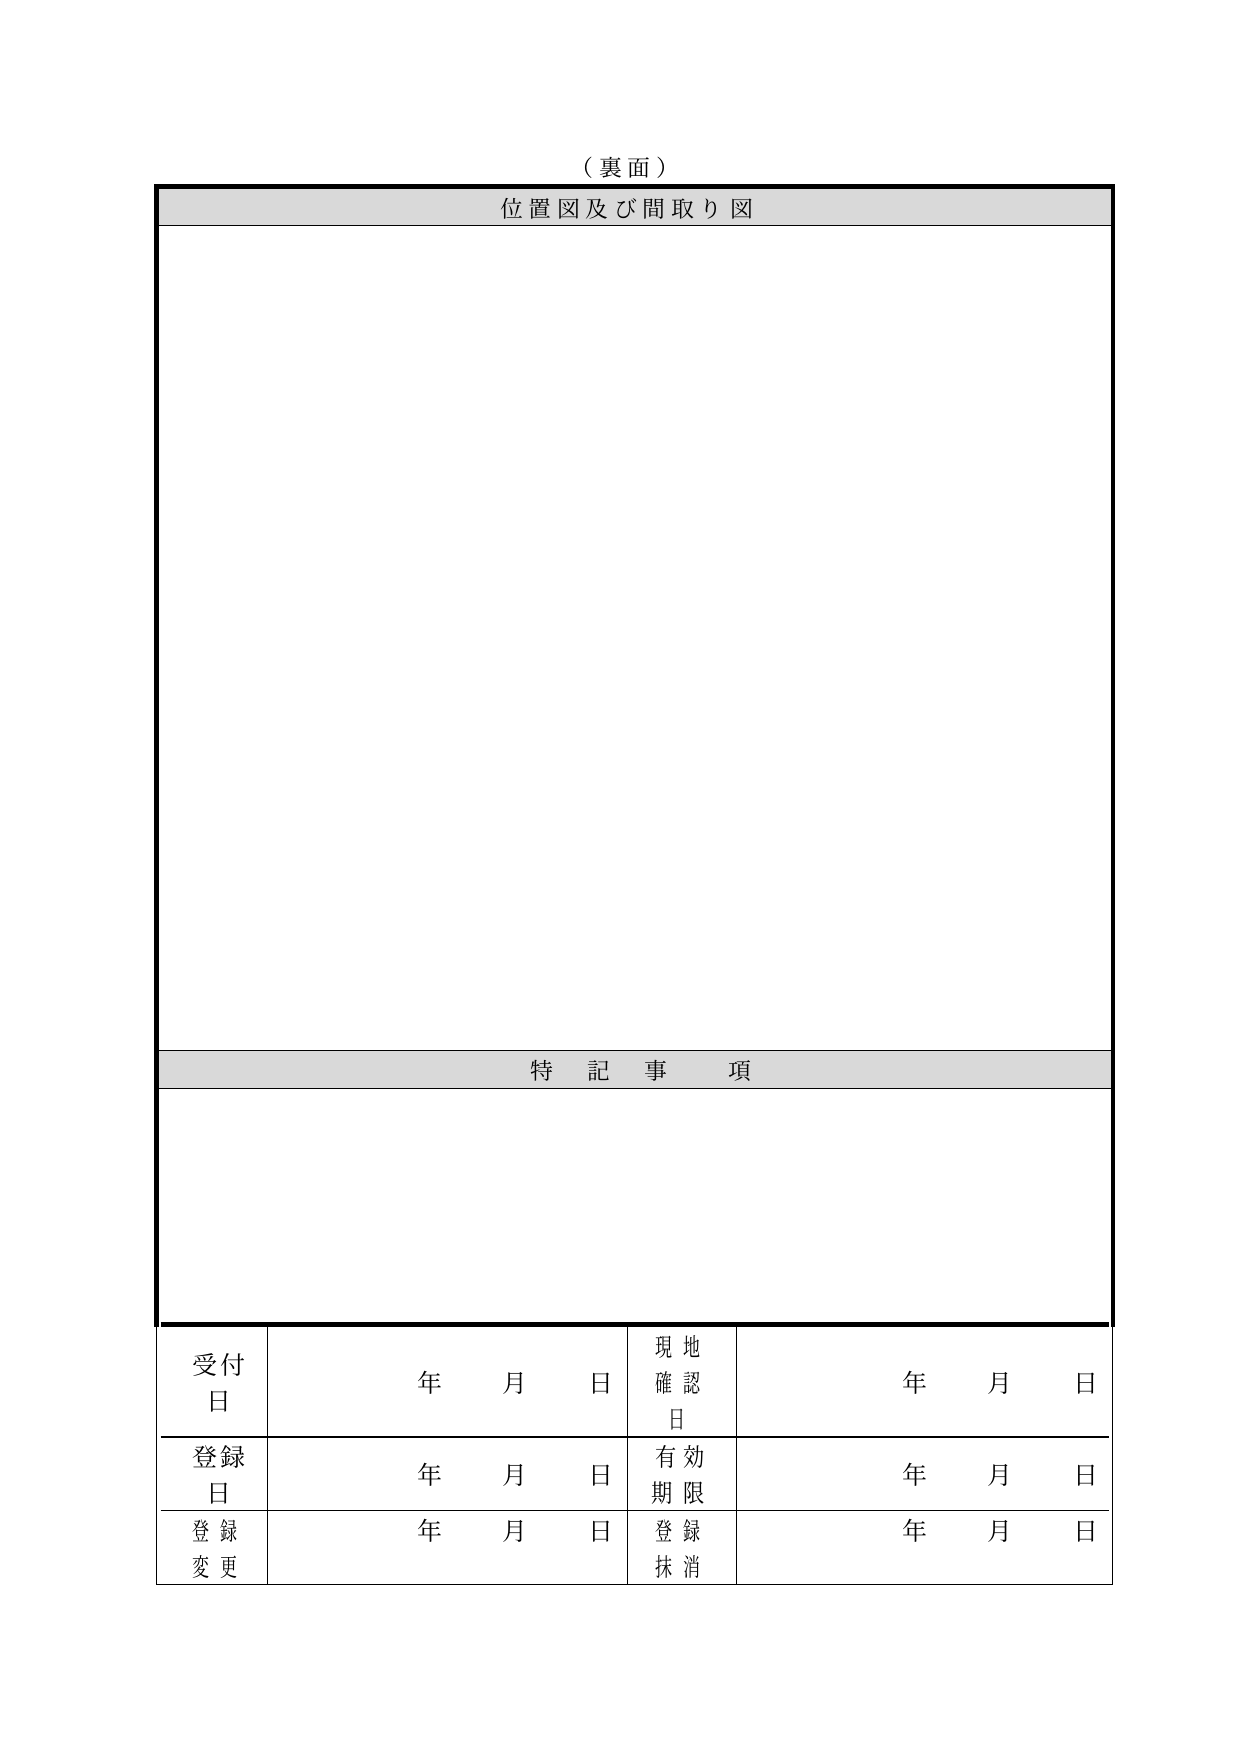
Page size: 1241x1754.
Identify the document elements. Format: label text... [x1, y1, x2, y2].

table_cell 年 月 日 [268, 1511, 627, 1584]
table_header 位置図及び間取り図 [159, 189, 1111, 225]
table_cell 現地確認日 [628, 1327, 736, 1436]
table_cell 受付日 [157, 1322, 267, 1436]
table_cell 年 月 日 [268, 1327, 627, 1436]
table_cell 登録変更日 [157, 1510, 267, 1584]
table_cell 年 月 日 [268, 1438, 627, 1510]
table_cell 特記事項 [159, 1051, 1111, 1088]
table_cell 登録日 [157, 1436, 267, 1510]
table_cell [159, 226, 1111, 1050]
text （裏面） [157, 148, 1098, 184]
table_cell 年 月 日 [737, 1322, 1112, 1436]
table_cell 年 月 日 [737, 1510, 1112, 1584]
table_cell 有効期限 [628, 1438, 736, 1510]
table_cell 年 月 日 [737, 1436, 1112, 1510]
table_cell 登録抹消日 [628, 1511, 736, 1584]
table_cell [159, 1089, 1111, 1322]
